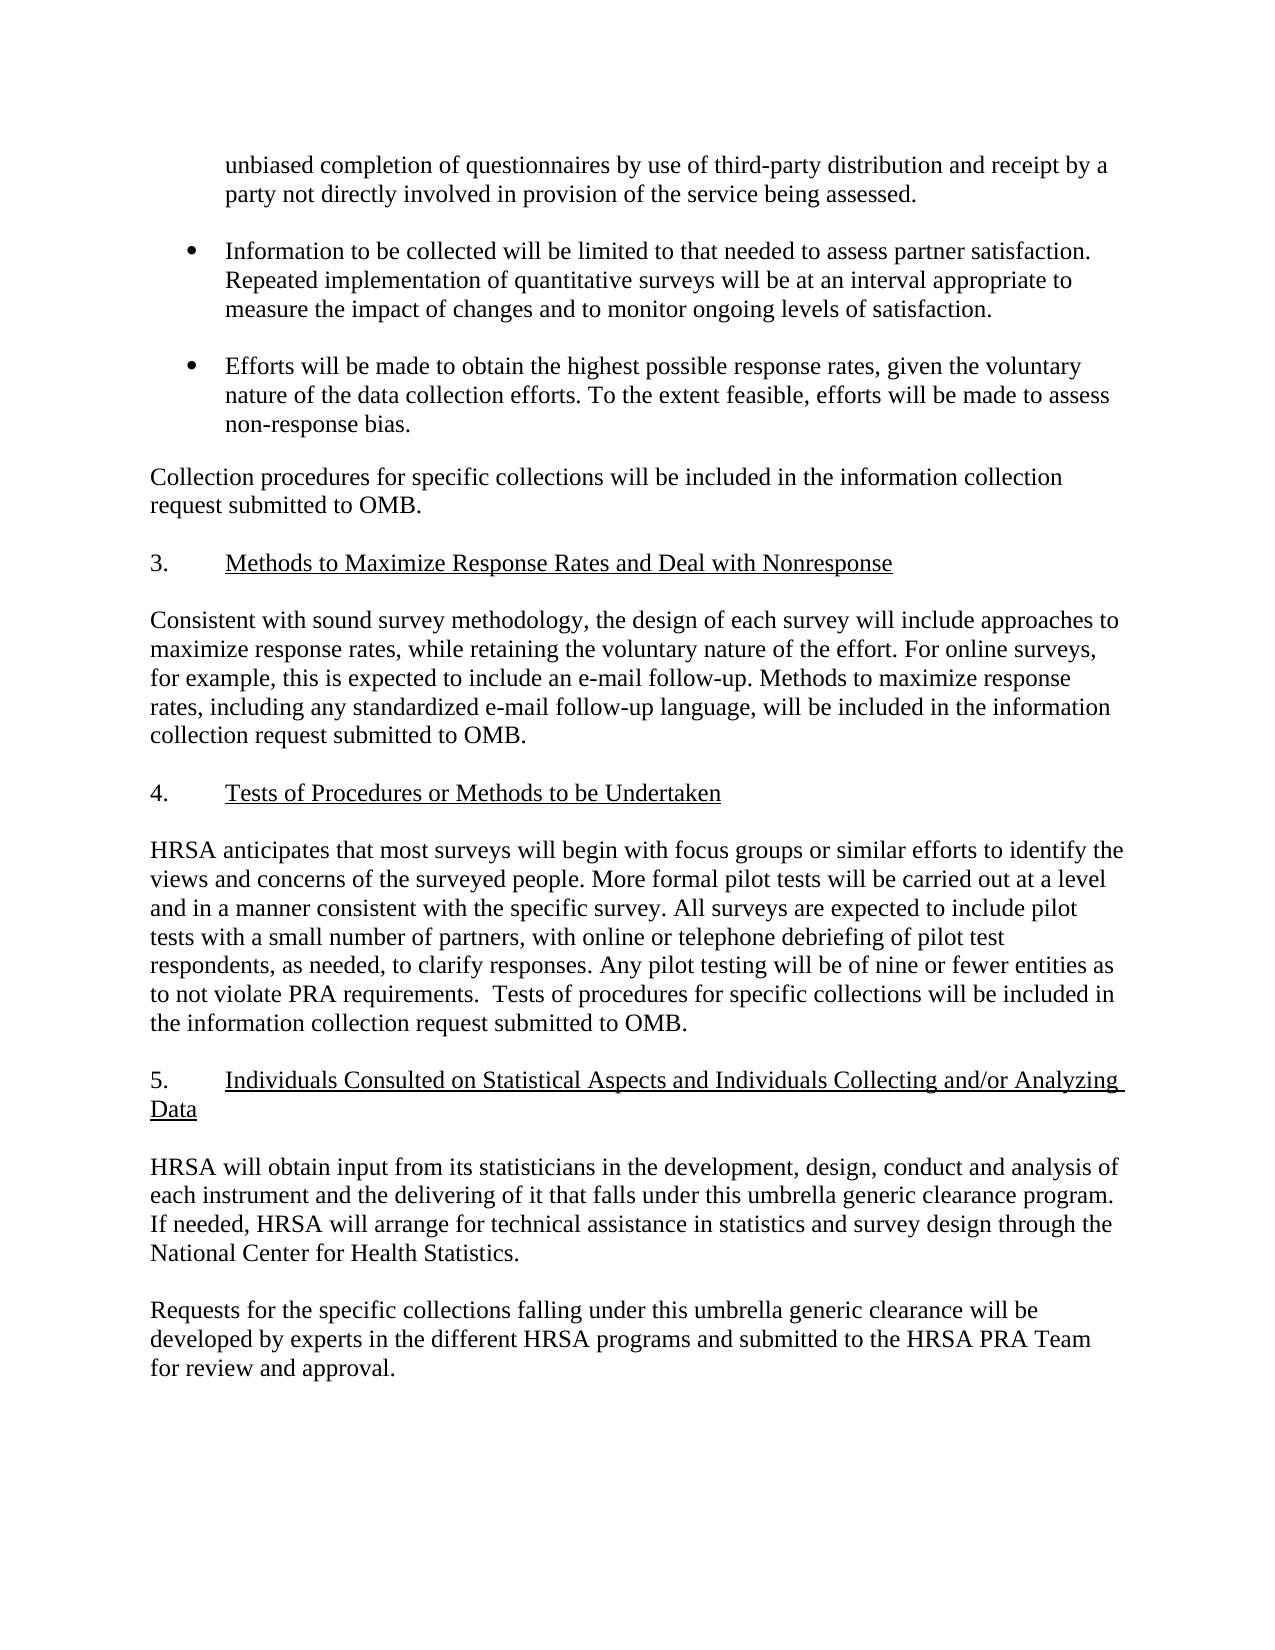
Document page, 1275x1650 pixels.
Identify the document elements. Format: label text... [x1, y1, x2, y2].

text 5. Individuals Consulted on Statistical Aspects and Individuals Collecting and/or Analyzing Data [150, 1065, 1125, 1123]
list Efforts will be made to obtain the highest possible response rates, given the voluntary nature of the data collection efforts. To the extent feasible, efforts will be made to assess non-response bias. [187, 351, 1125, 437]
text Collection procedures for specific collections will be included in the information collection request submitted to OMB. [150, 462, 1125, 519]
text 4. Tests of Procedures or Methods to be Undertaken [150, 778, 1125, 807]
list Information to be collected will be limited to that needed to assess partner satisfaction. Repeated implementation of quantitative surveys will be at an interval appropriate to measure the impact of changes and to monitor ongoing levels of satisfaction. [187, 236, 1125, 322]
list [187, 150, 1125, 207]
text Consistent with sound survey methodology, the design of each survey will include approaches to maximize response rates, while retaining the voluntary nature of the effort. For online surveys, for example, this is expected to include an e-mail follow-up. Methods to maximize response rates, including any standardized e-mail follow-up language, will be included in the information collection request submitted to OMB. [150, 605, 1125, 749]
text 3. Methods to Maximize Response Rates and Deal with Nonresponse [150, 548, 1125, 577]
text HRSA anticipates that most surveys will begin with focus groups or similar efforts to identify the views and concerns of the surveyed people. More formal pilot tests will be carried out at a level and in a manner consistent with the specific survey. All surveys are expected to include pilot tests with a small number of partners, with online or telephone debriefing of pilot test respondents, as needed, to clarify responses. Any pilot testing will be of nine or fewer entities as to not violate PRA requirements. Tests of procedures for specific collections will be included in the information collection request submitted to OMB. [150, 835, 1125, 1037]
text Requests for the specific collections falling under this umbrella generic clearance will be developed by experts in the different HRSA programs and submitted to the HRSA PRA Team for review and approval. [150, 1295, 1125, 1382]
text HRSA will obtain input from its statisticians in the development, design, conduct and analysis of each instrument and the delivering of it that falls under this umbrella generic clearance program. If needed, HRSA will arrange for technical assistance in statistics and survey design through the for Health Statistics. [150, 1152, 1125, 1267]
